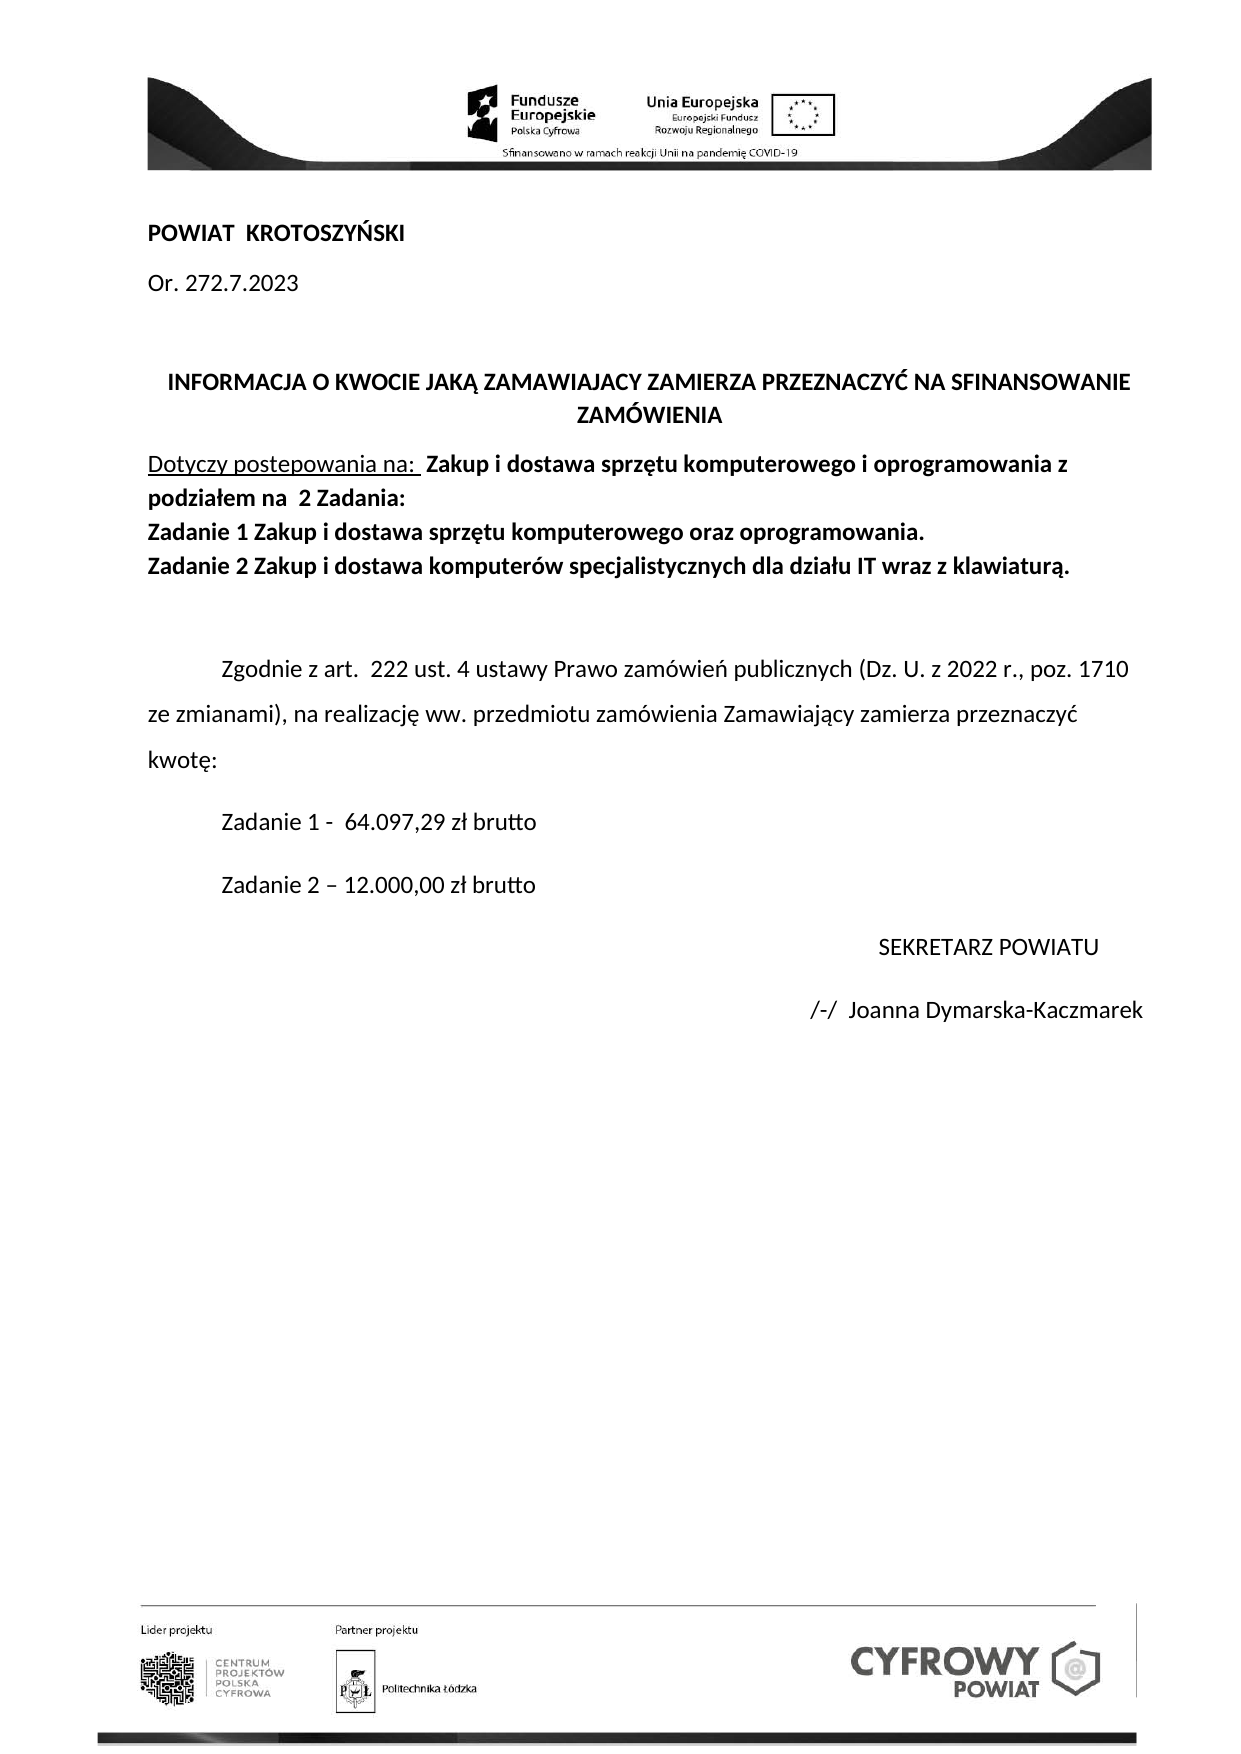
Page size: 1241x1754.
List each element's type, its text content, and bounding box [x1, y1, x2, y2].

text Zgodnie z art. 222 ust. 4 ustawy Prawo zamówień publicznych (Dz. U. z 2022 r., poz. 1710 ze zmianami), na realizację ww. przedmiotu zamówienia Zamawiający zamierza przeznaczyć kwotę: [148, 653, 1152, 775]
text Zadanie 1 - 64.097,29 zł brutto [148, 807, 1152, 837]
picture [97, 1599, 1137, 1746]
text POWIAT KROTOSZYŃSKI [148, 217, 1152, 248]
text Or. 272.7.2023 [148, 267, 1152, 297]
text Zadanie 2 – 12.000,00 zł brutto [148, 869, 1152, 899]
picture [147, 73, 1152, 171]
text Zadanie 2 Zakup i dostawa komputerów specjalistycznych dla działu IT wraz z klawiaturą. [148, 550, 1152, 581]
text SEKRETARZ POWIATU [148, 931, 1152, 962]
text Zadanie 1 Zakup i dostawa sprzętu komputerowego oraz oprogramowania. [148, 516, 1152, 547]
text INFORMACJA O KWOCIE JAKĄ ZAMAWIAJACY ZAMIERZA PRZEZNACZYĆ NA SFINANSOWANIE ZAMÓWIENIA [148, 366, 1152, 429]
text /-/ Joanna Dymarska-Kaczmarek [148, 994, 1152, 1024]
text Dotyczy postepowania na: Zakup i dostawa sprzętu komputerowego i oprogramowania z podziałem na 2 Zadania: [148, 448, 1152, 513]
